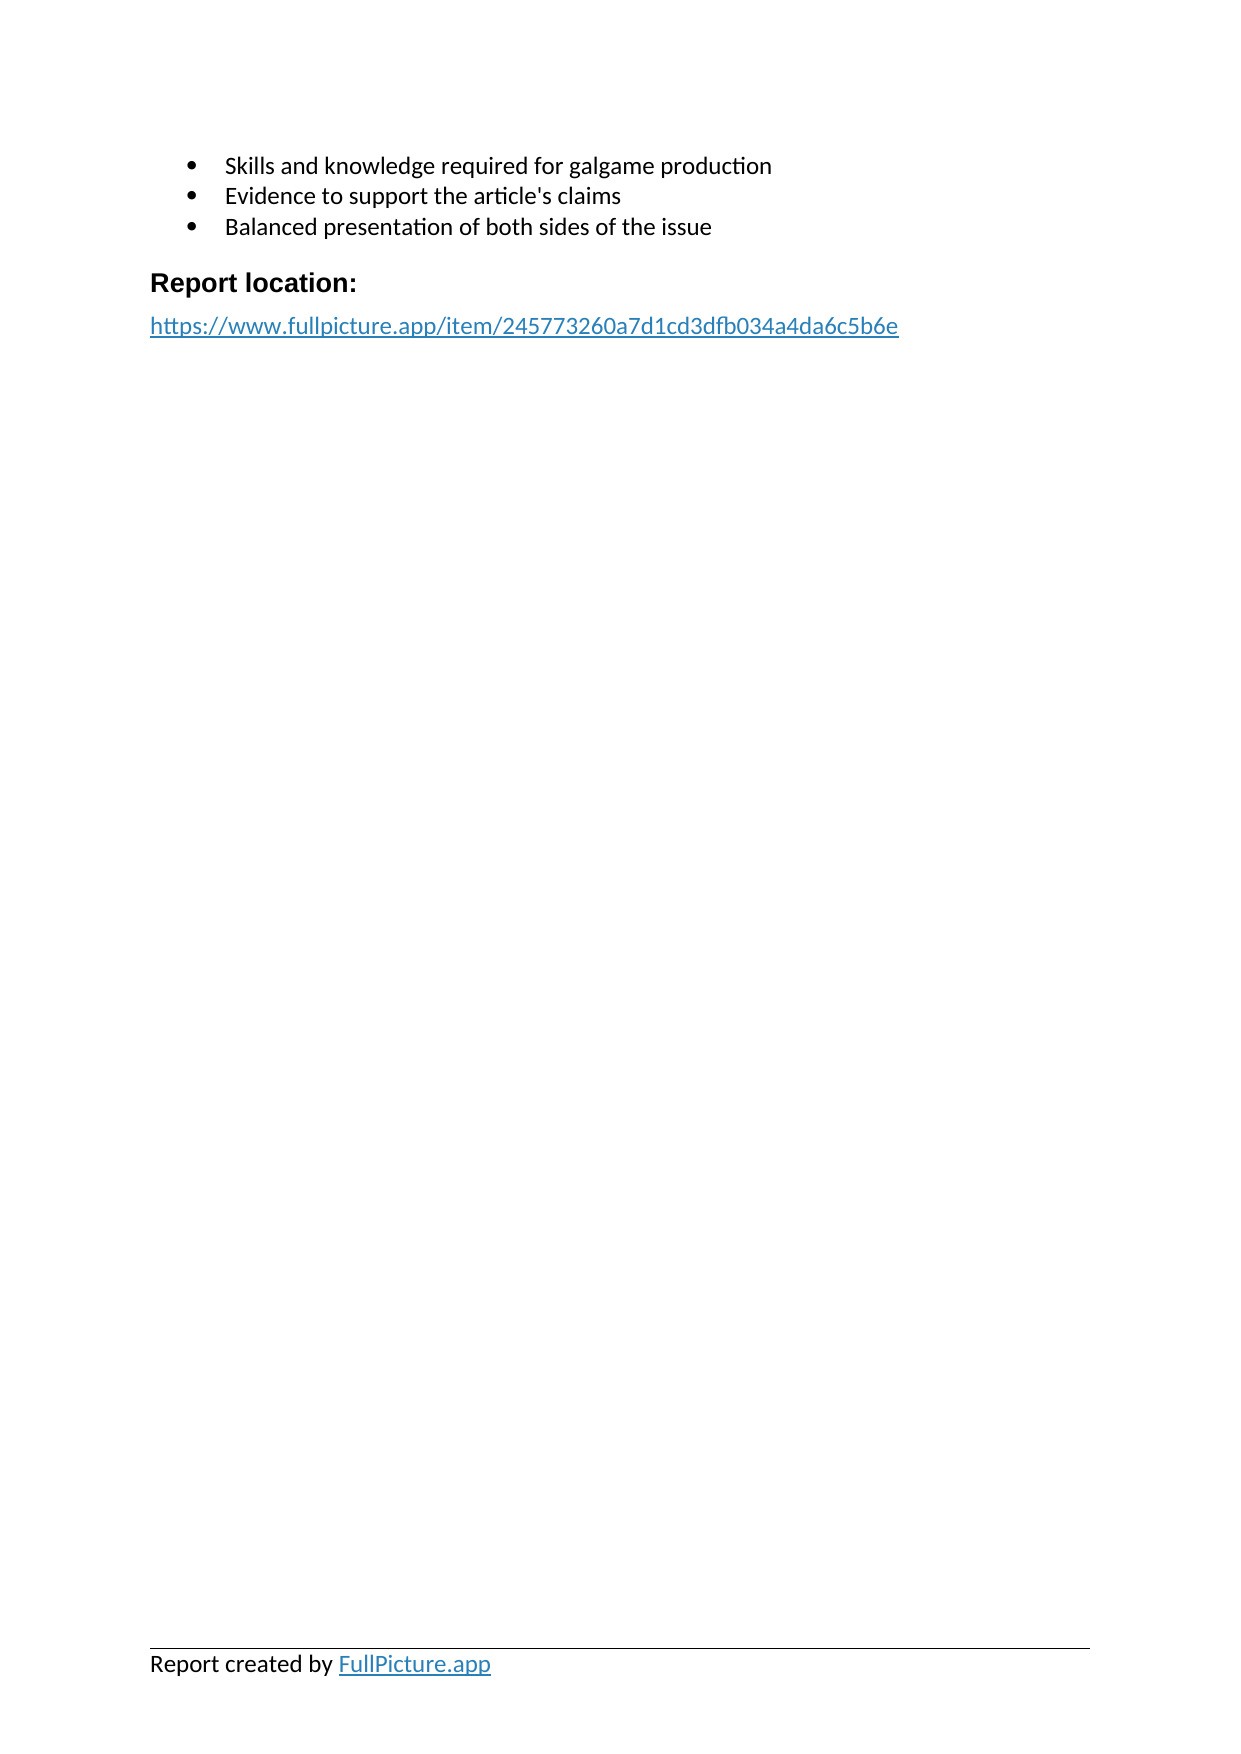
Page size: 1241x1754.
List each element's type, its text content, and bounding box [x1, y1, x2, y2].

list Evidence to support the article's claims [187, 181, 1090, 211]
list Skills and knowledge required for galgame production [187, 150, 1090, 181]
list Balanced presentation of both sides of the issue [187, 211, 1090, 242]
subtitle Report location: [150, 267, 1090, 298]
text https://www.fullpicture.app/item/245773260a7d1cd3dfb034a4da6c5b6e [150, 310, 1090, 341]
